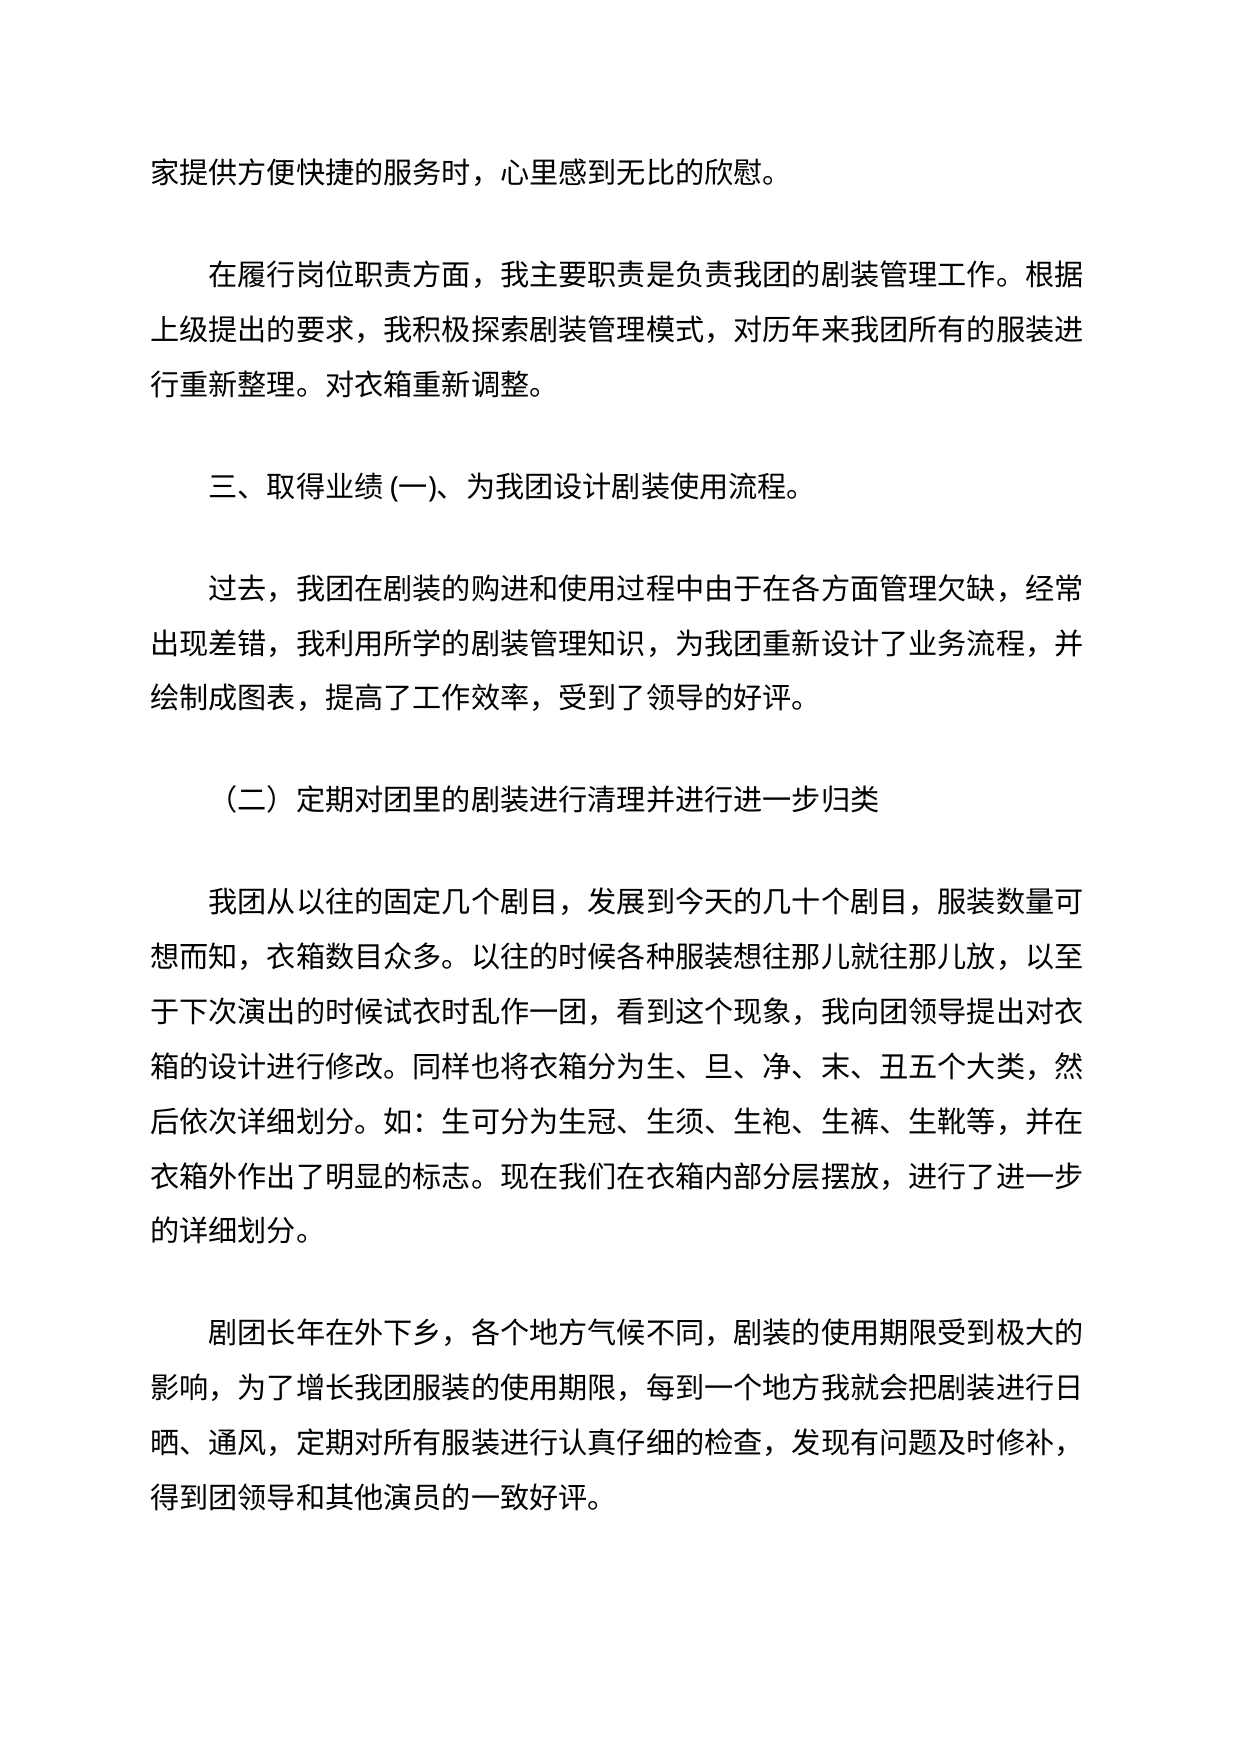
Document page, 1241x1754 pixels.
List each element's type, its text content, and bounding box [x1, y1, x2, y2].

text 过去，我团在剧装的购进和使用过程中由于在各方面管理欠缺，经常出现差错，我利用所学的剧装管理知识，为我团重新设计了业务流程，并绘制成图表，提高了工作效率，受到了领导的好评。 [150, 565, 1090, 717]
text 剧团长年在外下乡，各个地方气候不同，剧装的使用期限受到极大的影响，为了增长我团服装的使用期限，每到一个地方我就会把剧装进行日晒、通风，定期对所有服装进行认真仔细的检查，发现有问题及时修补，得到团领导和其他演员的一致好评。 [150, 1310, 1090, 1517]
text 三、取得业绩 (一)、为我团设计剧装使用流程。 [150, 463, 1090, 506]
text 在履行岗位职责方面，我主要职责是负责我团的剧装管理工作。根据上级提出的要求，我积极探索剧装管理模式，对历年来我团所有的服装进行重新整理。对衣箱重新调整。 [150, 252, 1090, 404]
text （二）定期对团里的剧装进行清理并进行进一步归类 [150, 777, 1090, 819]
text 我团从以往的固定几个剧目，发展到今天的几十个剧目，服装数量可想而知，衣箱数目众多。以往的时候各种服装想往那儿就往那儿放，以至于下次演出的时候试衣时乱作一团，看到这个现象，我向团领导提出对衣箱的设计进行修改。同样也将衣箱分为生、旦、净、末、丑五个大类，然后依次详细划分。如：生可分为生冠、生须、生袍、生裤、生靴等，并在衣箱外作出了明显的标志。现在我们在衣箱内部分层摆放，进行了进一步的详细划分。 [150, 879, 1090, 1250]
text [150, 150, 1090, 192]
